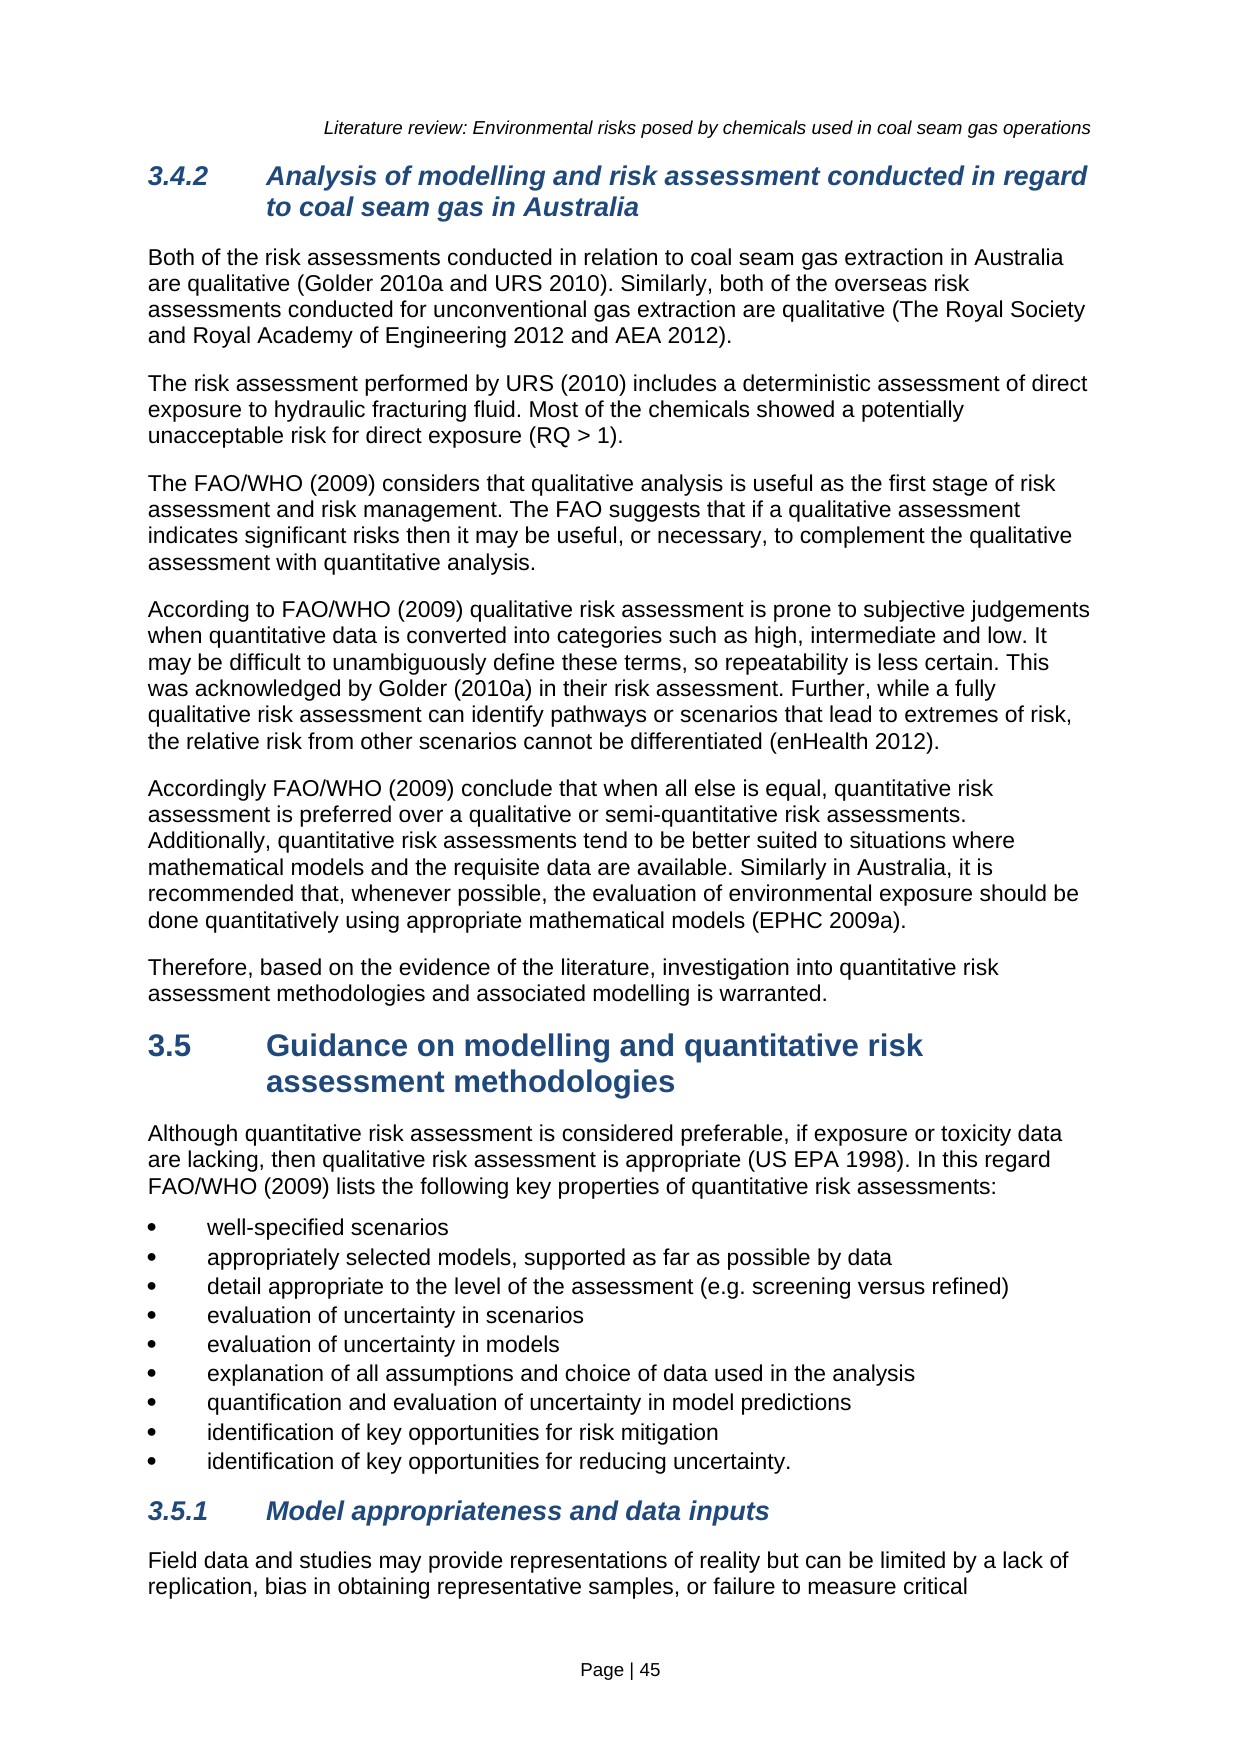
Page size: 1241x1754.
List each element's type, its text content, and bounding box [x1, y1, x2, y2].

text appropriately selected models, supported as far as possible by data [148, 1252, 1092, 1282]
text evaluation of uncertainty in models [148, 1375, 1092, 1404]
text quantification and evaluation of uncertainty in model predictions [148, 1457, 1092, 1486]
text well-specified scenarios [148, 1212, 1092, 1241]
text Accordingly FAO/WHO (2009) conclude that when all else is equal, quantitative risk assessment is preferred over a qualitative or semi-quantitative risk assessments. Additionally, quantitative risk assessments tend to be better suited to situations where mathematical models and the requisite data are available. Similarly in Australia, it is recommended that, whenever possible, the evaluation of environmental exposure should be done quantitatively using appropriate mathematical models (EPHC 2009a). [148, 775, 1092, 933]
text Therefore, based on the evidence of the literature, investigation into quantitative risk assessment methodologies and associated modelling is warranted. [148, 954, 1092, 1006]
text explanation of all assumptions and choice of data used in the analysis [148, 1416, 1092, 1445]
list Although quantitative risk assessment is considered preferable, if exposure or toxicity data are lacking, then qualitative risk assessment is appropriate (US EPA 1998). In this regard FAO/WHO (2009) lists the following key properties of quantitative risk assessments: [148, 1120, 1092, 1199]
text Both of the risk assessments conducted in relation to coal seam gas extraction in Australia are qualitative (Golder 2010a and URS 2010). Similarly, both of the overseas risk assessments conducted for unconventional gas extraction are qualitative (The Royal Society and Royal Academy of Engineering 2012 and AEA 2012). [148, 243, 1092, 349]
text identification of key opportunities for reducing uncertainty. [148, 1539, 1092, 1568]
subtitle Analysis of modelling and risk assessment conducted in regard to coal seam gas in Australia [148, 160, 1092, 223]
text The FAO/WHO (2009) considers that qualitative analysis is useful as the first stage of risk assessment and risk management. The FAO suggests that if a qualitative assessment indicates significant risks then it may be useful, or necessary, to complement the qualitative assessment with quantitative analysis. [148, 469, 1092, 575]
text The risk assessment performed by URS (2010) includes a deterministic assessment of direct exposure to hydraulic fracturing fluid. Most of the chemicals showed a potentially unacceptable risk for direct exposure (RQ > 1). [148, 370, 1092, 449]
subtitle Guidance on modelling and quantitative risk assessment methodologies [148, 1027, 1092, 1099]
text identification of key opportunities for risk mitigation [148, 1498, 1092, 1527]
text detail appropriate to the level of the assessment (e.g. screening versus refined) [148, 1293, 1092, 1323]
text evaluation of uncertainty in scenarios [148, 1334, 1092, 1363]
text According to FAO/WHO (2009) qualitative risk assessment is prone to subjective judgements when quantitative data is converted into categories such as high, intermediate and low. It may be difficult to unambiguously define these terms, so repeatability is less certain. This was acknowledged by Golder (2010a) in their risk assessment. Further, while a fully qualitative risk assessment can identify pathways or scenarios that lead to extremes of risk, the relative risk from other scenarios cannot be differentiated (enHealth 2012). [148, 596, 1092, 754]
